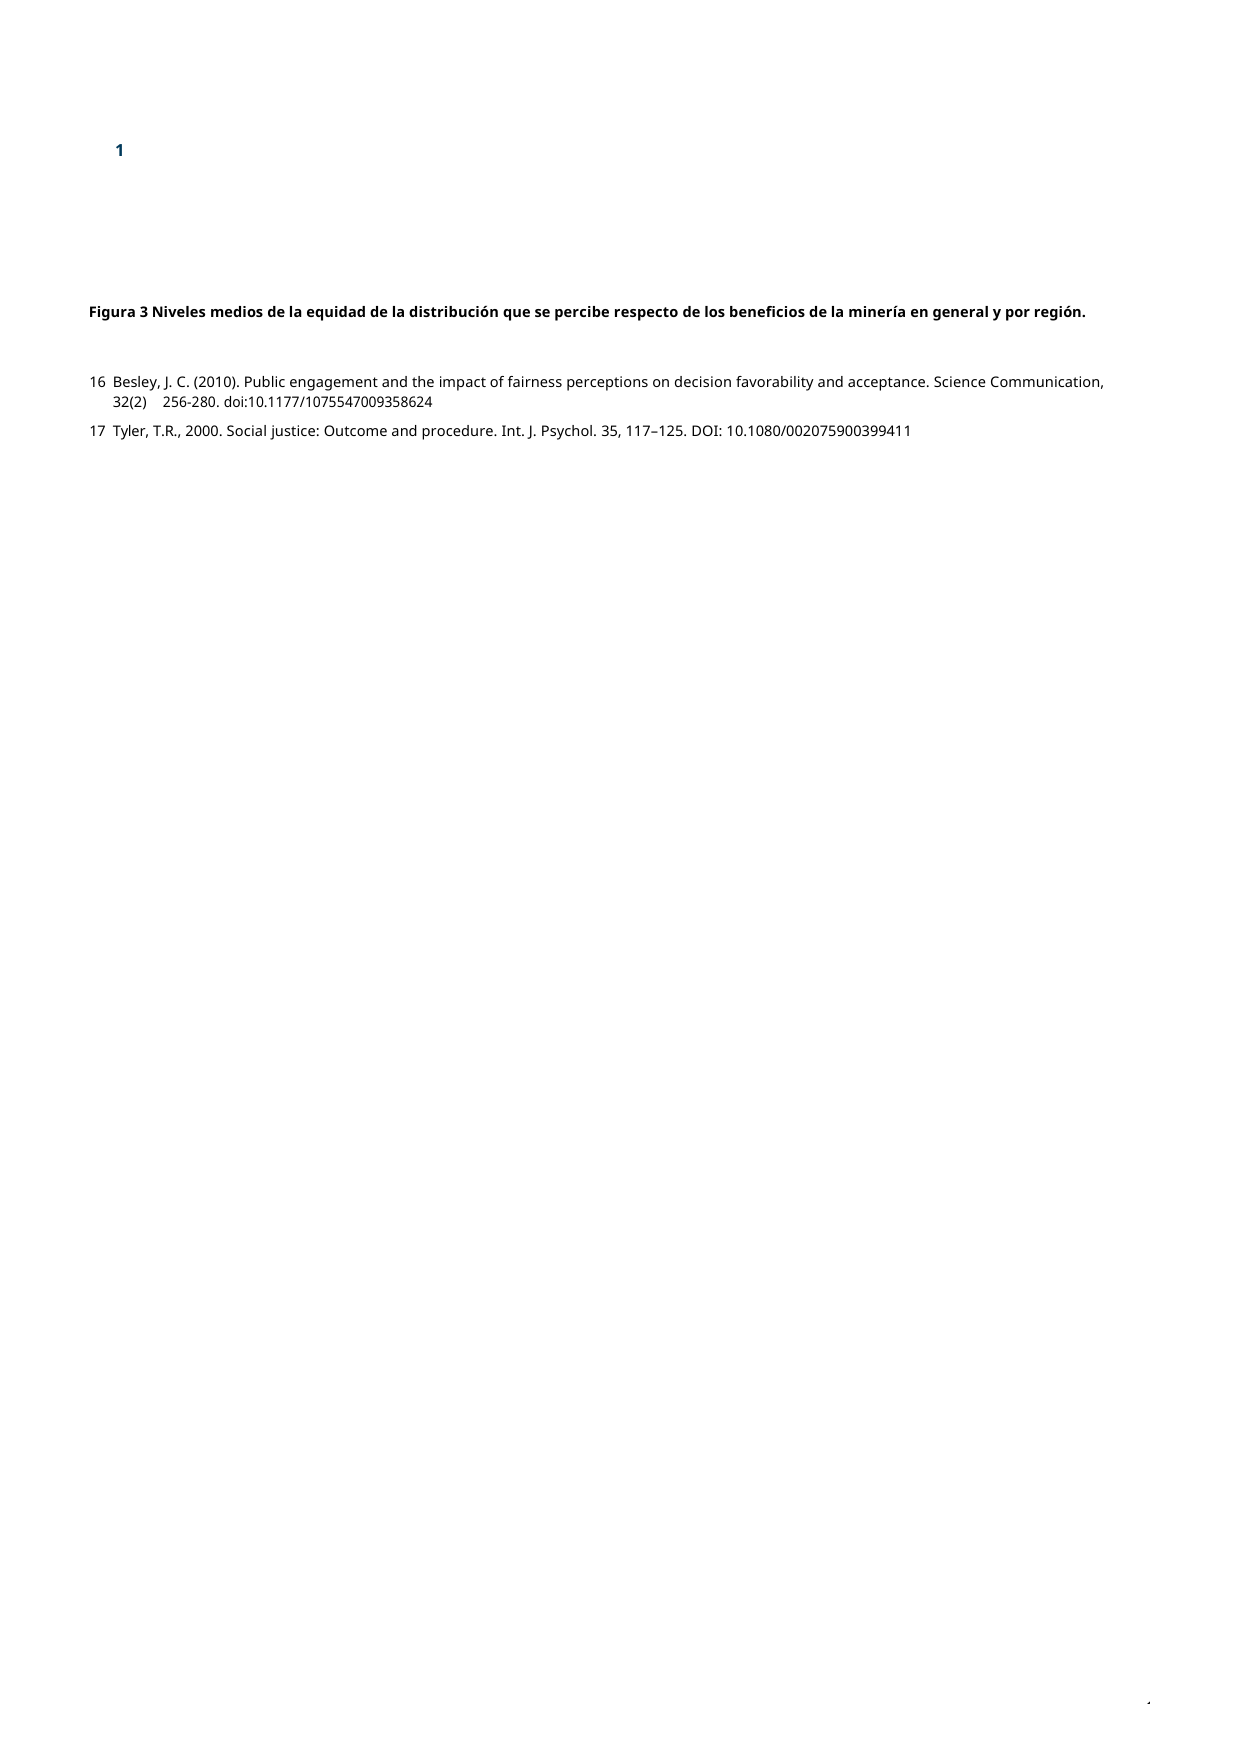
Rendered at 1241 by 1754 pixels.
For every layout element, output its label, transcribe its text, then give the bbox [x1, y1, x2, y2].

text Figura 3 Niveles medios de la equidad de la distribución que se percibe respecto de los beneficios de la minería en general y por región. [88, 302, 1163, 322]
list Besley, J. C. (2010). Public engagement and the impact of fairness perceptions on decision favorability and acceptance. Science Communication, 32(2) 256-280. doi:10.1177/1075547009358624 [89, 372, 1121, 412]
list Tyler, T.R., 2000. Social justice: Outcome and procedure. Int. J. Psychol. 35, 117–125. DOI: 10.1080/002075900399411 [89, 421, 1163, 441]
text 1 [115, 138, 1163, 161]
